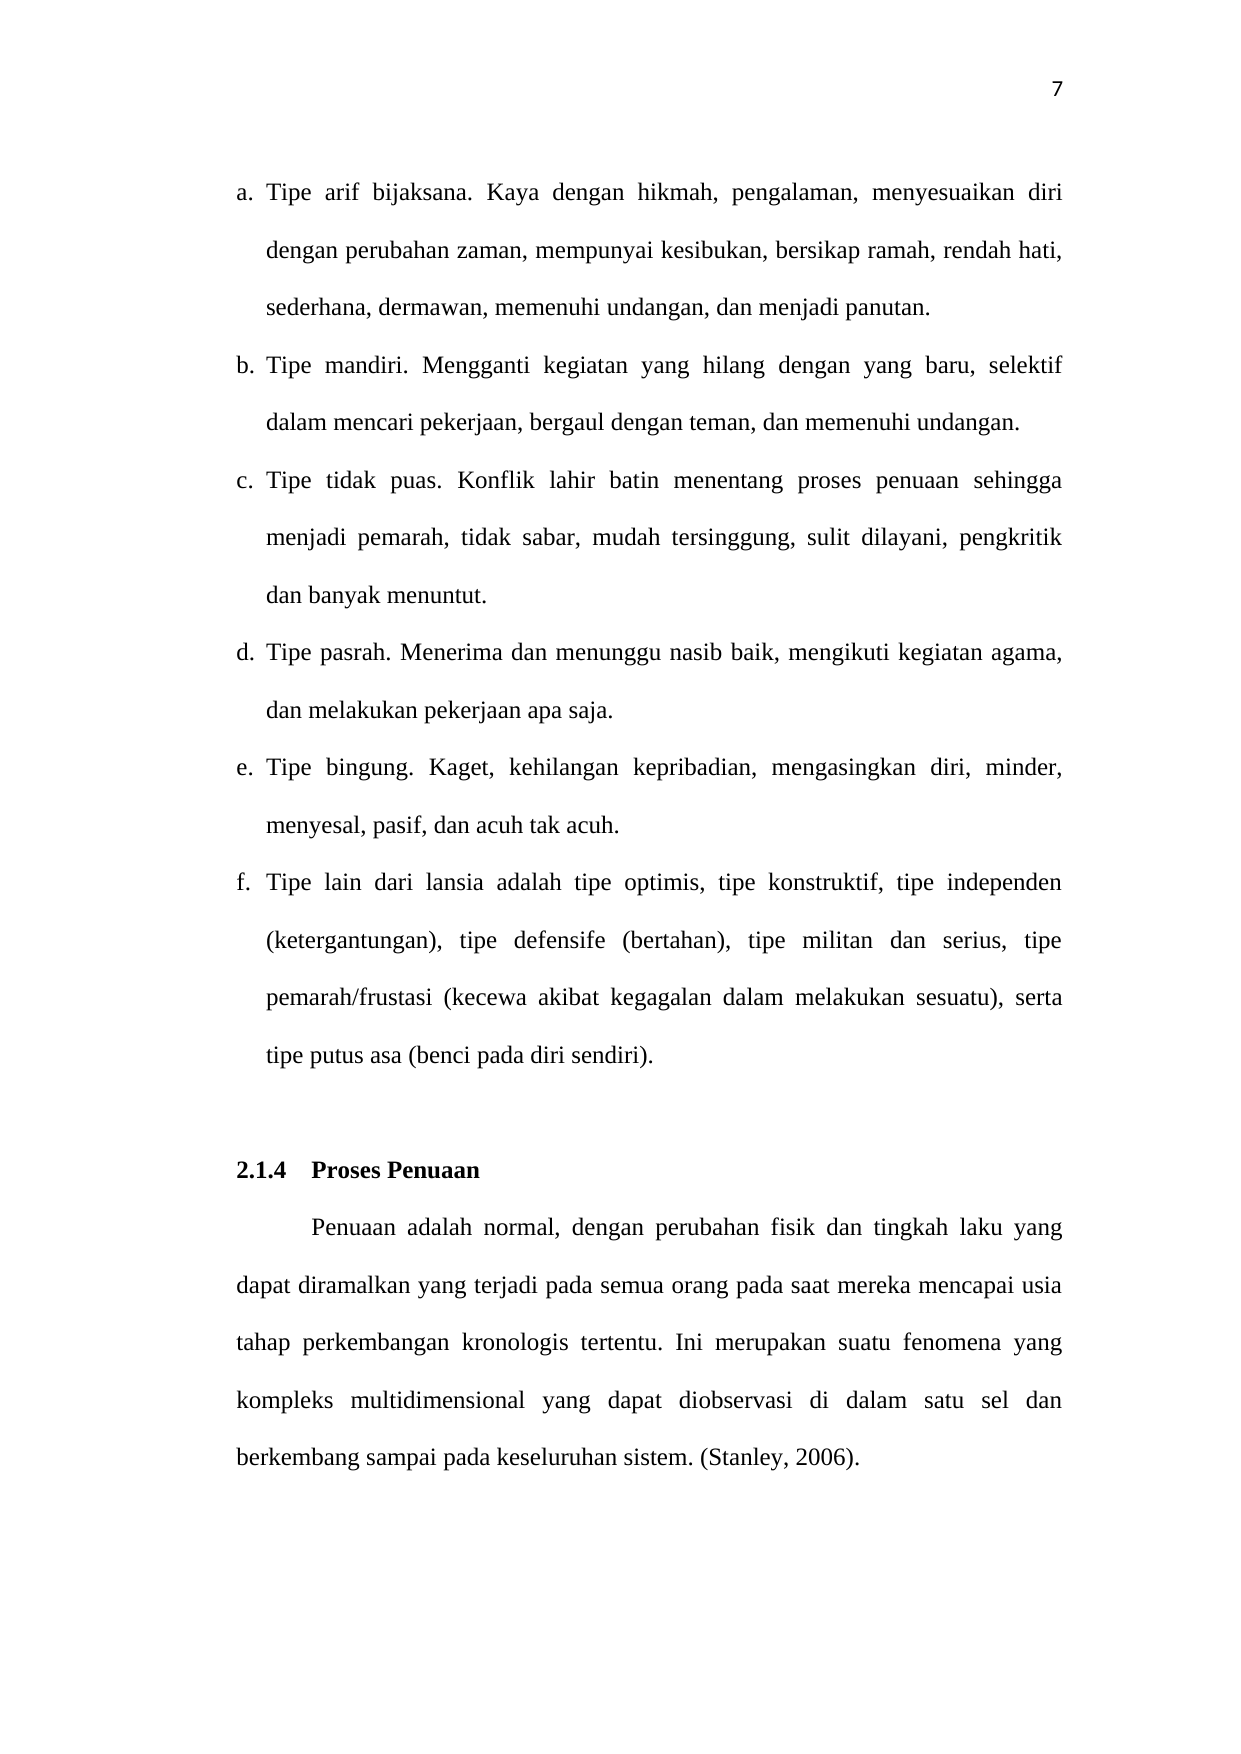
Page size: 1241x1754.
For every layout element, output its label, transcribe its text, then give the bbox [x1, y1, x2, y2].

list Tipe tidak puas. Konflik lahir batin menentang proses penuaan sehingga menjadi pemarah, tidak sabar, mudah tersinggung, sulit dilayani, pengkritik dan banyak menuntut. [236, 465, 1063, 608]
list Tipe lain dari lansia adalah tipe optimis, tipe konstruktif, tipe independen (ketergantungan), tipe defensife (bertahan), tipe militan dan serius, tipe pemarah/frustasi (kecewa akibat kegagalan dalam melakukan sesuatu), serta tipe putus asa (benci pada diri sendiri). [236, 867, 1063, 1068]
list Tipe arif bijaksana. Kaya dengan hikmah, pengalaman, menyesuaikan diri dengan perubahan zaman, mempunyai kesibukan, bersikap ramah, rendah hati, sederhana, dermawan, memenuhi undangan, dan menjadi panutan. [236, 177, 1063, 321]
text Penuaan adalah normal, dengan perubahan fisik dan tingkah laku yang dapat diramalkan yang terjadi pada semua orang pada saat mereka mencapai usia tahap perkembangan kronologis tertentu. Ini merupakan suatu fenomena yang kompleks multidimensional yang dapat diobservasi di dalam satu sel dan berkembang sampai pada keseluruhan sistem. (Stanley, 2006). [236, 1212, 1063, 1471]
list Tipe pasrah. Menerima dan menunggu nasib baik, mengikuti kegiatan agama, dan melakukan pekerjaan apa saja. [236, 637, 1063, 723]
list Proses Penuaan [236, 1155, 1063, 1183]
list Tipe mandiri. Mengganti kegiatan yang hilang dengan yang baru, selektif dalam mencari pekerjaan, bergaul dengan teman, dan memenuhi undangan. [236, 350, 1063, 436]
list Tipe bingung. Kaget, kehilangan kepribadian, mengasingkan diri, minder, menyesal, pasif, dan acuh tak acuh. [236, 752, 1063, 838]
